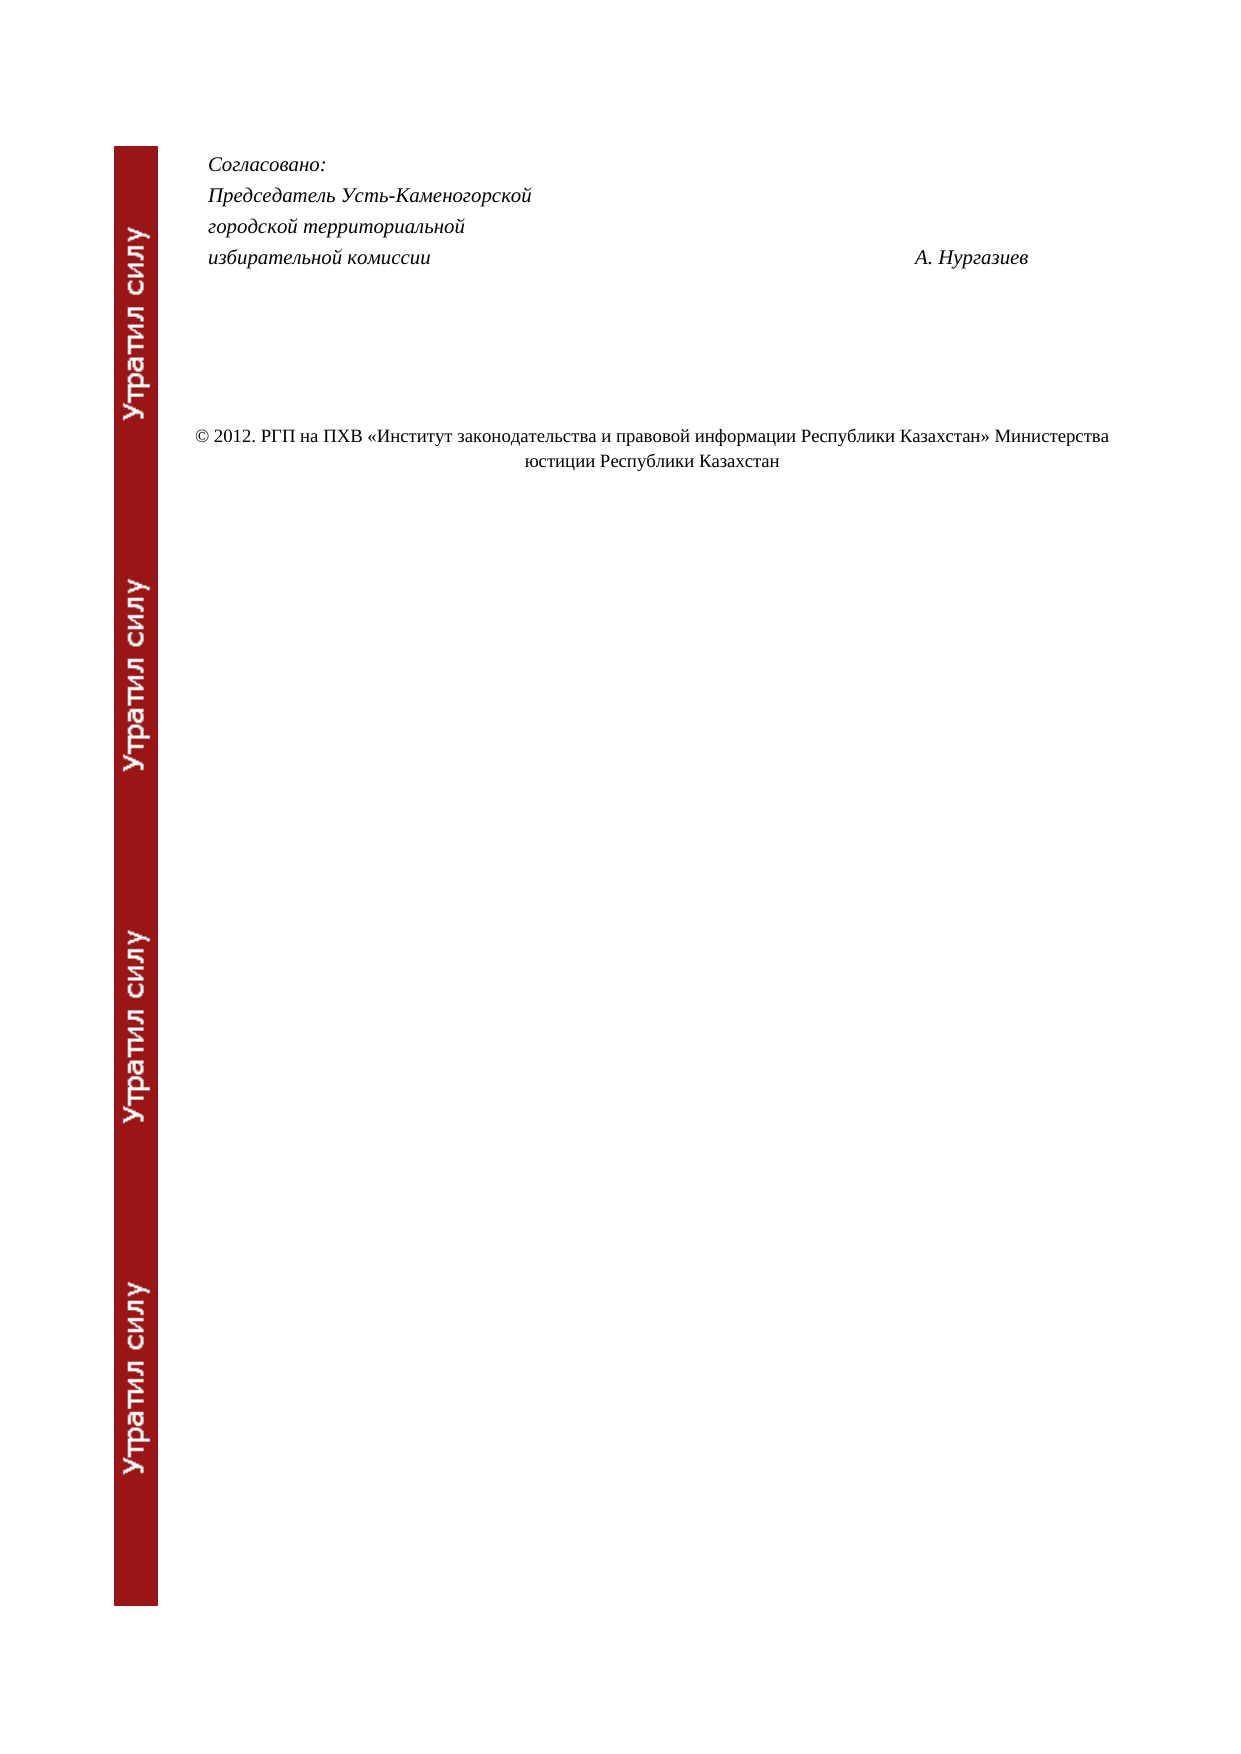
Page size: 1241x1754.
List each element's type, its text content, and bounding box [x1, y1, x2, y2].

table_cell А. Нургазиев [913, 243, 1240, 274]
table_cell городской территориальной [101, 212, 1240, 243]
table_cell Согласовано: [101, 150, 1240, 181]
picture [114, 274, 158, 425]
picture [114, 472, 158, 1606]
table_cell Председатель Усть-Каменогорской [101, 181, 1240, 212]
picture [114, 146, 158, 150]
text © 2012. РГП на ПХВ «Институт законодательства и правовой информации Республики Казахстан» Министерства юстиции Республики Казахстан [112, 425, 1128, 472]
table_cell избирательной комиссии [101, 243, 913, 274]
